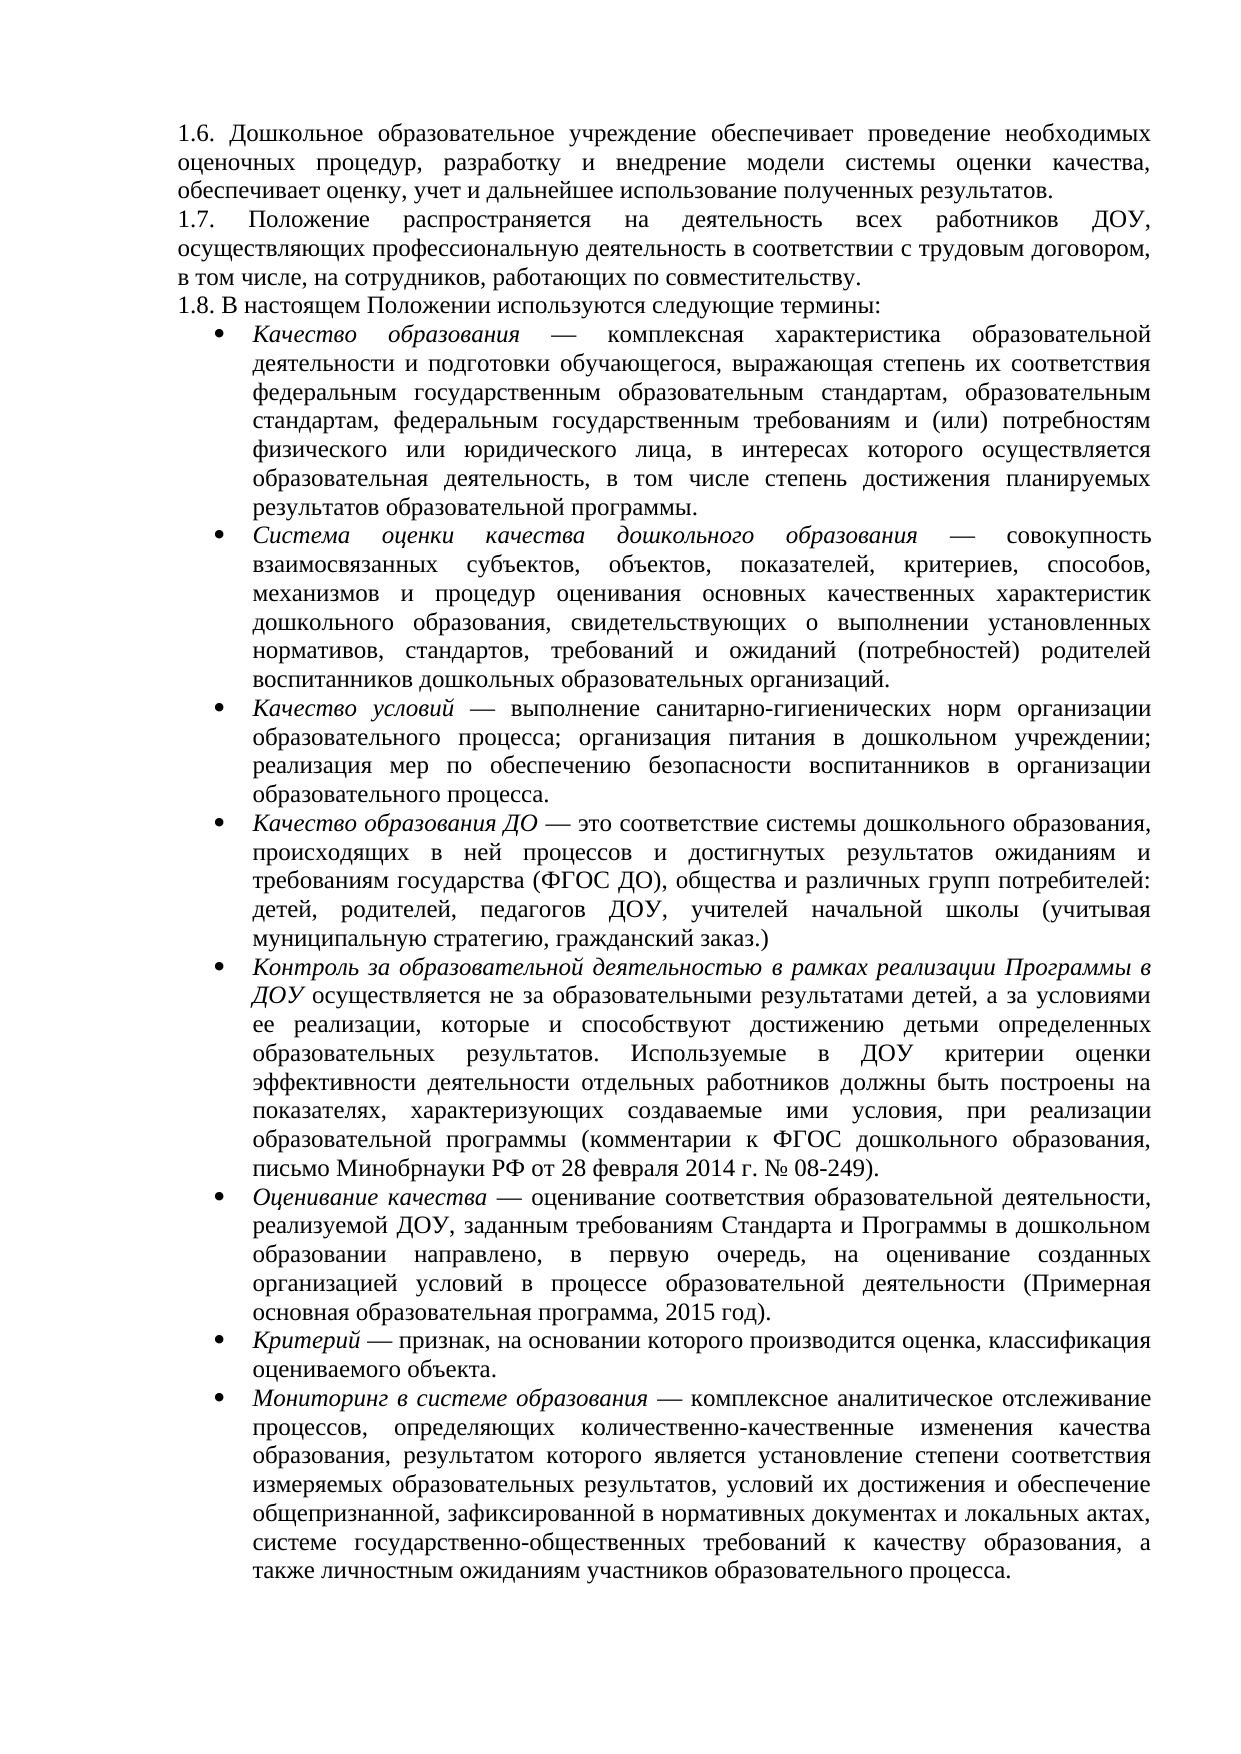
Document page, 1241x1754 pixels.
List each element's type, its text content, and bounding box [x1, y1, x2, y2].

text 1.7. Положение распространяется на деятельность всех работников ДОУ, осуществляющих профессиональную деятельность в соответствии с трудовым договором, в том числе, на сотрудников, работающих по совместительству. [177, 204, 1152, 291]
list Мониторинг в системе образования — комплексное аналитическое отслеживание процессов, определяющих количественно-качественные изменения качества образования, результатом которого является установление степени соответствия измеряемых образовательных результатов, условий их достижения и обеспечение общепризнанной, зафиксированной в нормативных документах и локальных актах, системе государственно-общественных требований к качеству образования, а также личностным ожиданиям участников образовательного процесса. [215, 1383, 1152, 1584]
list Качество образования — комплексная характеристика образовательной деятельности и подготовки обучающегося, выражающая степень их соответствия федеральным государственным образовательным стандартам, образовательным стандартам, федеральным государственным требованиям и (или) потребностям физического или юридического лица, в интересах которого осуществляется образовательная деятельность, в том числе степень достижения планируемых результатов образовательной программы. [215, 319, 1152, 521]
list Оценивание качества — оценивание соответствия образовательной деятельности, реализуемой ДОУ, заданным требованиям Стандарта и Программы в дошкольном образовании направлено, в первую очередь, на оценивание созданных организацией условий в процессе образовательной деятельности (Примерная основная образовательная программа, 2015 год). [215, 1182, 1152, 1326]
list Контроль за образовательной деятельностью в рамках реализации Программы в ДОУ осуществляется не за образовательными результатами детей, а за условиями ее реализации, которые и способствуют достижению детьми определенных образовательных результатов. Используемые в ДОУ критерии оценки эффективности деятельности отдельных работников должны быть построены на показателях, характеризующих создаваемые ими условия, при реализации образовательной программы (комментарии к ФГОС дошкольного образования, письмо Минобрнауки РФ от 28 февраля 2014 г. № 08-249). [215, 952, 1152, 1182]
text 1.6. Дошкольное образовательное учреждение обеспечивает проведение необходимых оценочных процедур, разработку и внедрение модели системы оценки качества, обеспечивает оценку, учет и дальнейшее использование полученных результатов. [177, 118, 1152, 204]
list Качество образования ДО — это соответствие системы дошкольного образования, происходящих в ней процессов и достигнутых результатов ожиданиям и требованиям государства (ФГОС ДО), общества и различных групп потребителей: детей, родителей, педагогов ДОУ, учителей начальной школы (учитывая муниципальную стратегию, гражданский заказ.) [215, 808, 1152, 952]
text 1.8. В настоящем Положении используются следующие термины: [177, 291, 1152, 319]
list Система оценки качества дошкольного образования — совокупность взаимосвязанных субъектов, объектов, показателей, критериев, способов, механизмов и процедур оценивания основных качественных характеристик дошкольного образования, свидетельствующих о выполнении установленных нормативов, стандартов, требований и ожиданий (потребностей) родителей воспитанников дошкольных образовательных организаций. [215, 521, 1152, 693]
list Критерий — признак, на основании которого производится оценка, классификация оцениваемого объекта. [215, 1326, 1152, 1383]
list Качество условий — выполнение санитарно-гигиенических норм организации образовательного процесса; организация питания в дошкольном учреждении; реализация мер по обеспечению безопасности воспитанников в организации образовательного процесса. [215, 693, 1152, 808]
